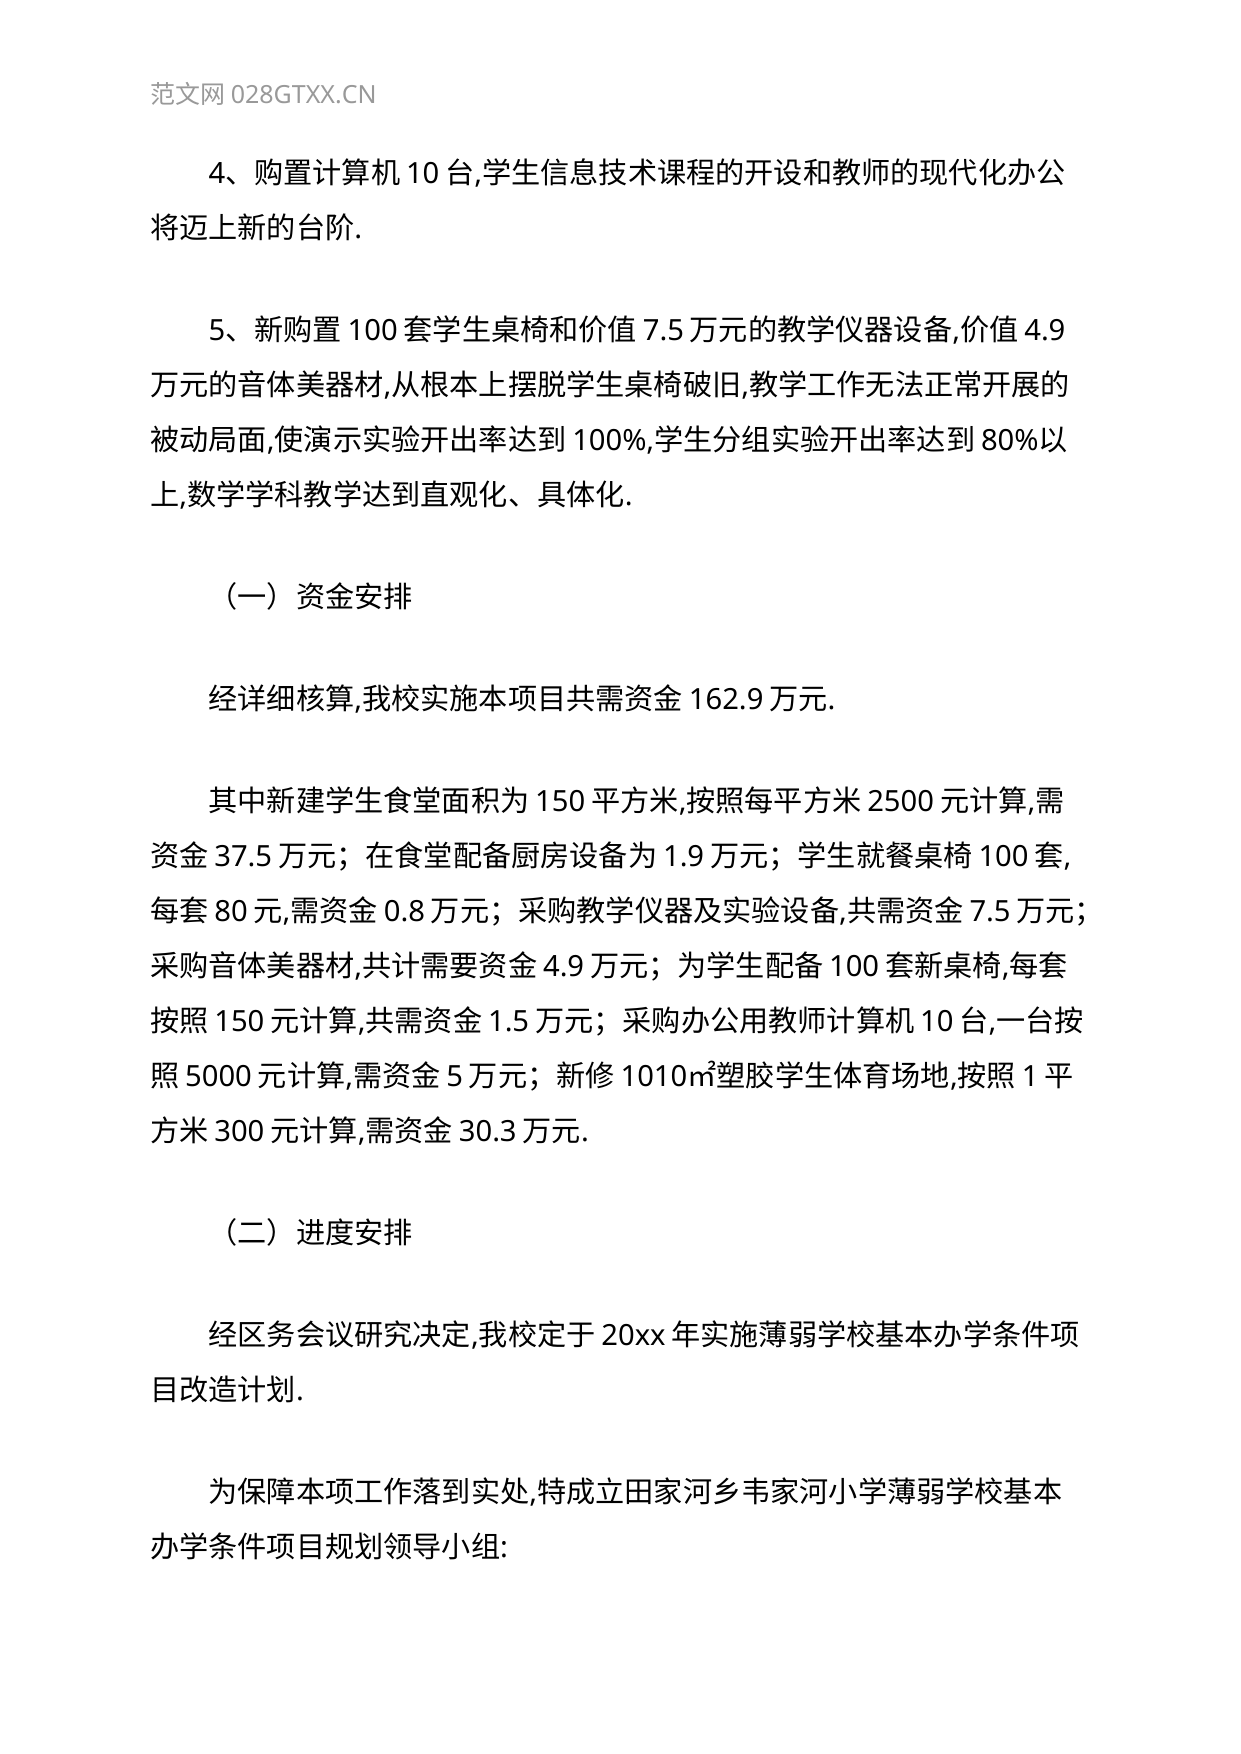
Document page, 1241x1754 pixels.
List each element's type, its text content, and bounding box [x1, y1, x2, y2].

text 为保障本项工作落到实处,特成立田家河乡韦家河小学薄弱学校基本办学条件项目规划领导小组: [150, 1468, 1090, 1566]
text 经详细核算,我校实施本项目共需资金162.9万元. [150, 676, 1090, 718]
text 5、新购置100套学生桌椅和价值7.5万元的教学仪器设备,价值4.9万元的音体美器材,从根本上摆脱学生桌椅破旧,教学工作无法正常开展的被动局面,使演示实验开出率达到100%,学生分组实验开出率达到80%以上,数学学科教学达到直观化、具体化. [150, 307, 1090, 514]
text （一）资金安排 [150, 574, 1090, 616]
text （二）进度安排 [150, 1210, 1090, 1252]
text 经区务会议研究决定,我校定于20xx年实施薄弱学校基本办学条件项目改造计划. [150, 1311, 1090, 1409]
text 其中新建学生食堂面积为150平方米,按照每平方米2500元计算,需资金37.5万元；在食堂配备厨房设备为1.9万元；学生就餐桌椅100套,每套80元,需资金0.8万元；采购教学仪器及实验设备,共需资金7.5万元；采购音体美器材,共计需要资金4.9万元；为学生配备100套新桌椅,每套按照150元计算,共需资金1.5万元；采购办公用教师计算机10台,一台按照5000元计算,需资金5万元；新修1010㎡塑胶学生体育场地,按照1平方米300元计算,需资金30.3万元. [150, 778, 1090, 1150]
text 4、购置计算机10台,学生信息技术课程的开设和教师的现代化办公将迈上新的台阶. [150, 150, 1090, 247]
